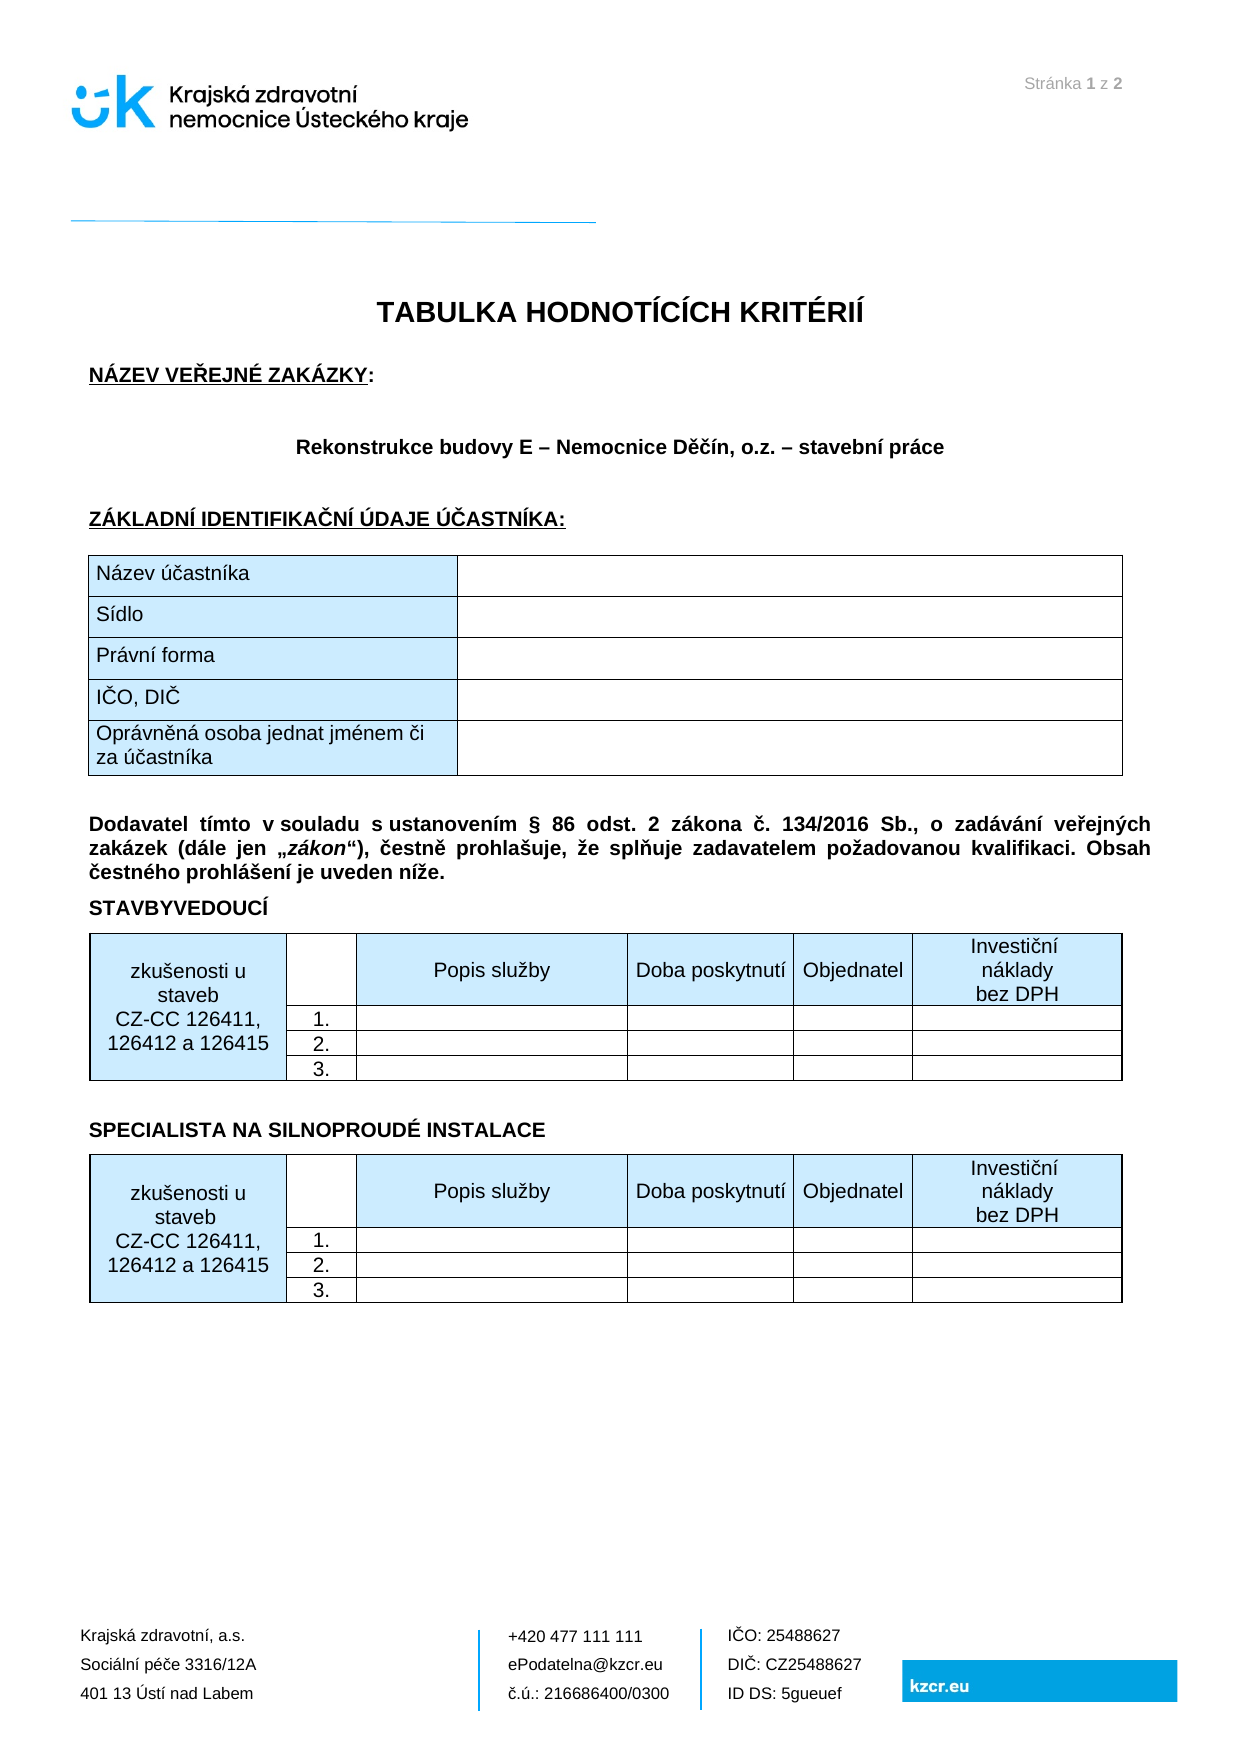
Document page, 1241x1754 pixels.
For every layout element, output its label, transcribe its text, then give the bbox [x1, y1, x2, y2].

table_cell [913, 1006, 1121, 1030]
table_cell 1. [287, 1006, 356, 1030]
text základní identifikační údaje ÚČASTNÍKA: [89, 507, 1152, 531]
table_cell [628, 1253, 793, 1277]
table_header Doba poskytnutí [628, 934, 793, 1005]
text Dodavatel tímto v souladu s ustanovením § 86 odst. 2 zákona č. 134/2016 Sb., o zadávání veřejných zakázek (dále jen „zákon“), čestně prohlašuje, že splňuje zadavatelem požadovanou kvalifikaci. Obsah čestného prohlášení je uveden níže. [89, 812, 1152, 883]
table_cell [913, 1253, 1121, 1277]
table_cell [794, 1253, 912, 1277]
table_header [287, 1155, 356, 1227]
table_cell [913, 1056, 1121, 1080]
table_cell Oprávněná osoba jednat jménem či za účastníka [89, 721, 457, 775]
table_cell [458, 597, 1122, 637]
table_cell [794, 1056, 912, 1080]
table_header Objednatel [794, 934, 912, 1005]
table_cell [794, 1006, 912, 1030]
table_cell 2. [287, 1253, 356, 1277]
text SPECIALISTA NA SILNOPROUDÉ INSTALACE [89, 1118, 1152, 1142]
table_cell [628, 1228, 793, 1252]
table_cell Právní forma [89, 638, 457, 679]
table_cell [357, 1278, 627, 1302]
table_header Investiční náklady bez DPH [913, 1155, 1121, 1227]
table_cell Sídlo [89, 597, 457, 637]
table_header Objednatel [794, 1155, 912, 1227]
table_cell 3. [287, 1278, 356, 1302]
table_header Název účastníka [89, 556, 457, 596]
table_cell 2. [287, 1031, 356, 1055]
text Rekonstrukce budovy E – Nemocnice Děčín, o.z. – stavební práce [89, 435, 1152, 459]
table_cell [628, 1006, 793, 1030]
table_header zkušenosti u staveb CZ-CC 126411, 126412 a 126415 [91, 1155, 286, 1302]
table_cell [913, 1278, 1121, 1302]
text Tabulka hodnotících kritérií [89, 295, 1152, 329]
table_header [458, 556, 1122, 596]
table_cell [794, 1228, 912, 1252]
text NÁZEV veřejnÉ zakázkY: [89, 363, 1152, 387]
table_cell [913, 1031, 1121, 1055]
table_header Popis služby [357, 934, 627, 1005]
table_cell [458, 638, 1122, 679]
table_cell IČO, DIČ [89, 680, 457, 720]
table_cell [794, 1031, 912, 1055]
table_cell [794, 1278, 912, 1302]
picture [30, 44, 509, 169]
table_cell 1. [287, 1228, 356, 1252]
table_header Doba poskytnutí [628, 1155, 793, 1227]
table_cell [357, 1253, 627, 1277]
table_cell [628, 1056, 793, 1080]
picture [950, 1683, 968, 1692]
table_cell [628, 1031, 793, 1055]
table_header [287, 934, 356, 1005]
table_cell [628, 1278, 793, 1302]
table_cell [357, 1056, 627, 1080]
table_cell [357, 1228, 627, 1252]
text STAVBYVEDOUCÍ [89, 896, 1152, 920]
table_header Popis služby [357, 1155, 627, 1227]
table_cell [913, 1228, 1121, 1252]
table_cell [357, 1031, 627, 1055]
table_cell [458, 680, 1122, 720]
picture [911, 1680, 944, 1692]
table_header zkušenosti u staveb CZ-CC 126411, 126412 a 126415 [91, 934, 286, 1080]
table_cell [357, 1006, 627, 1030]
table_cell 3. [287, 1056, 356, 1080]
table_cell [458, 721, 1122, 775]
table_header Investiční náklady bez DPH [913, 934, 1121, 1005]
